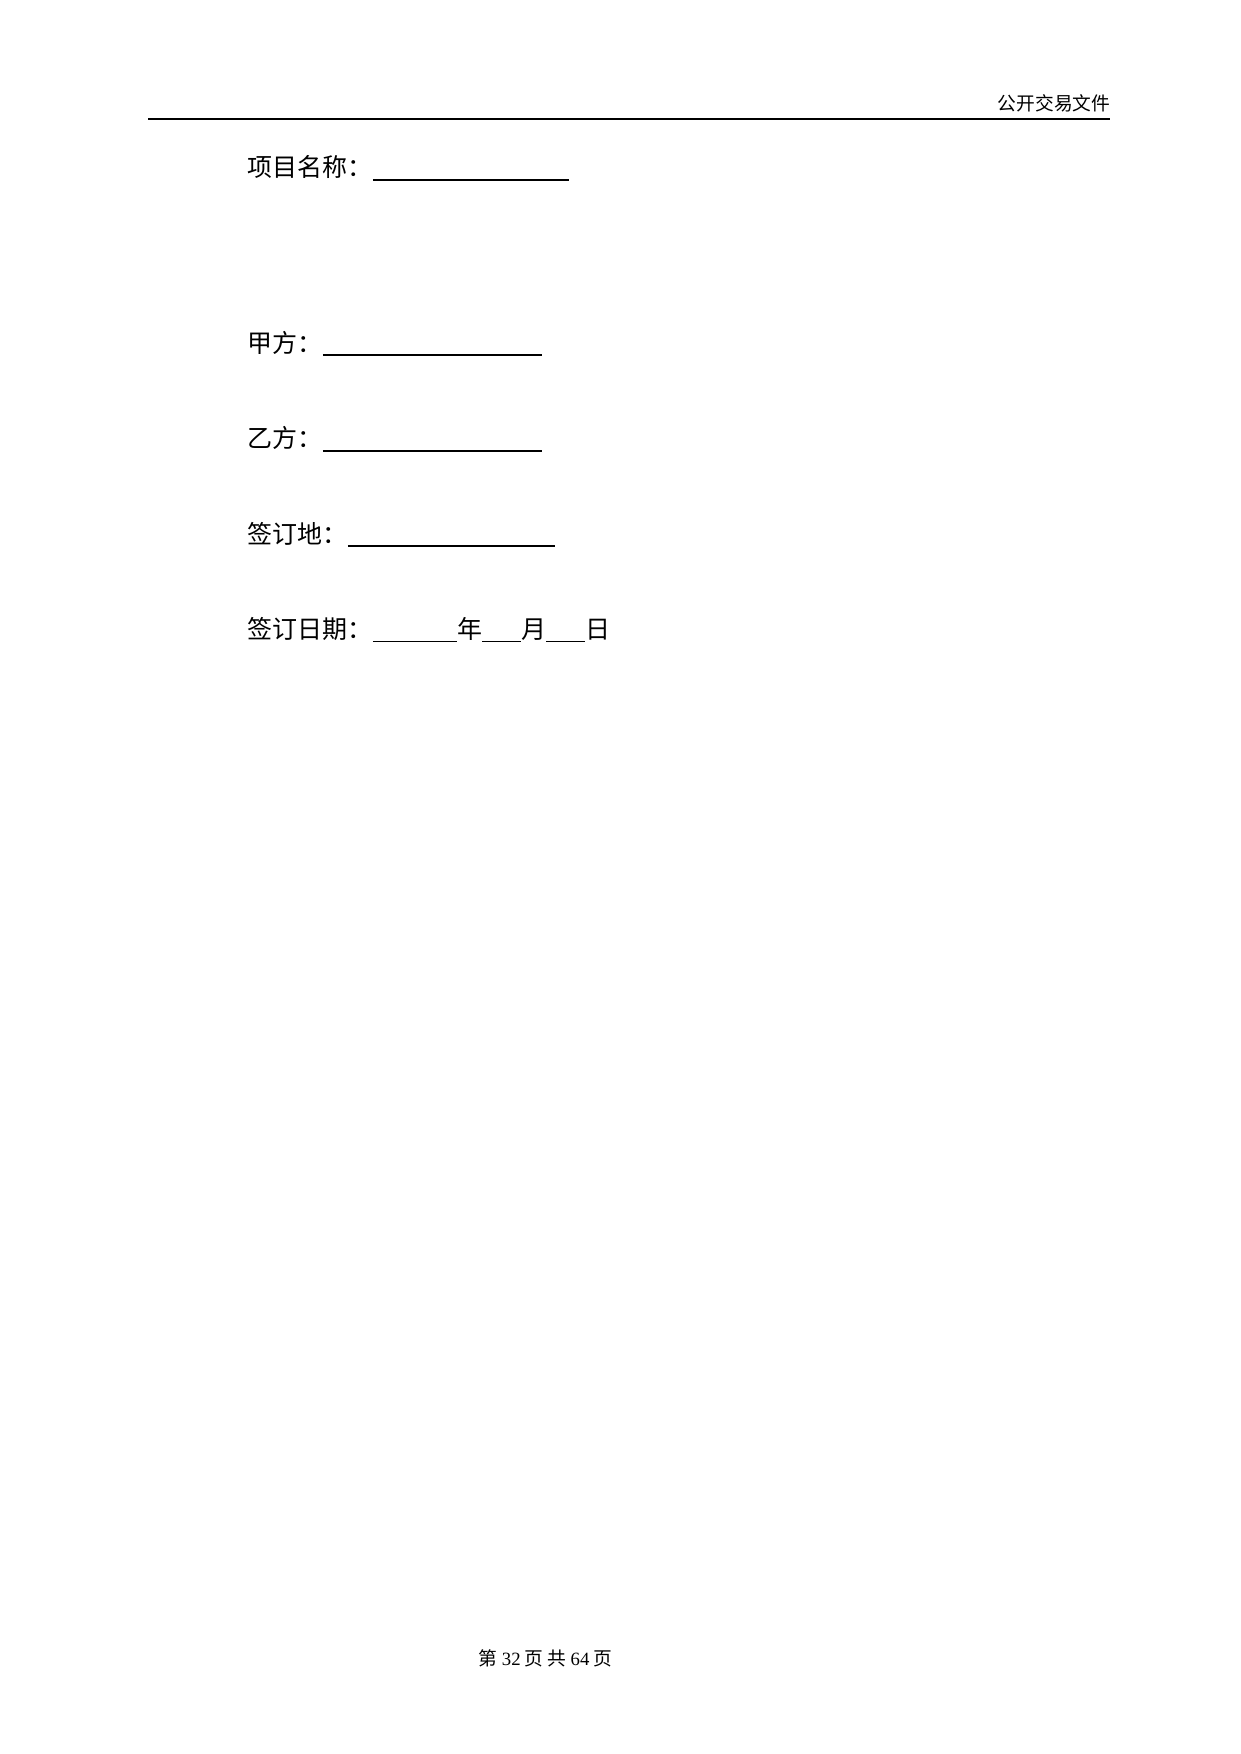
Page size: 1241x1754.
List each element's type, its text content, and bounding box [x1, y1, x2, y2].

text 乙方： [248, 419, 1110, 455]
text 签订地： [148, 514, 1110, 550]
text 项目名称： [248, 148, 1110, 184]
text 签订日期： 年 月 日 [148, 609, 1110, 646]
text 甲方： [248, 323, 1110, 360]
